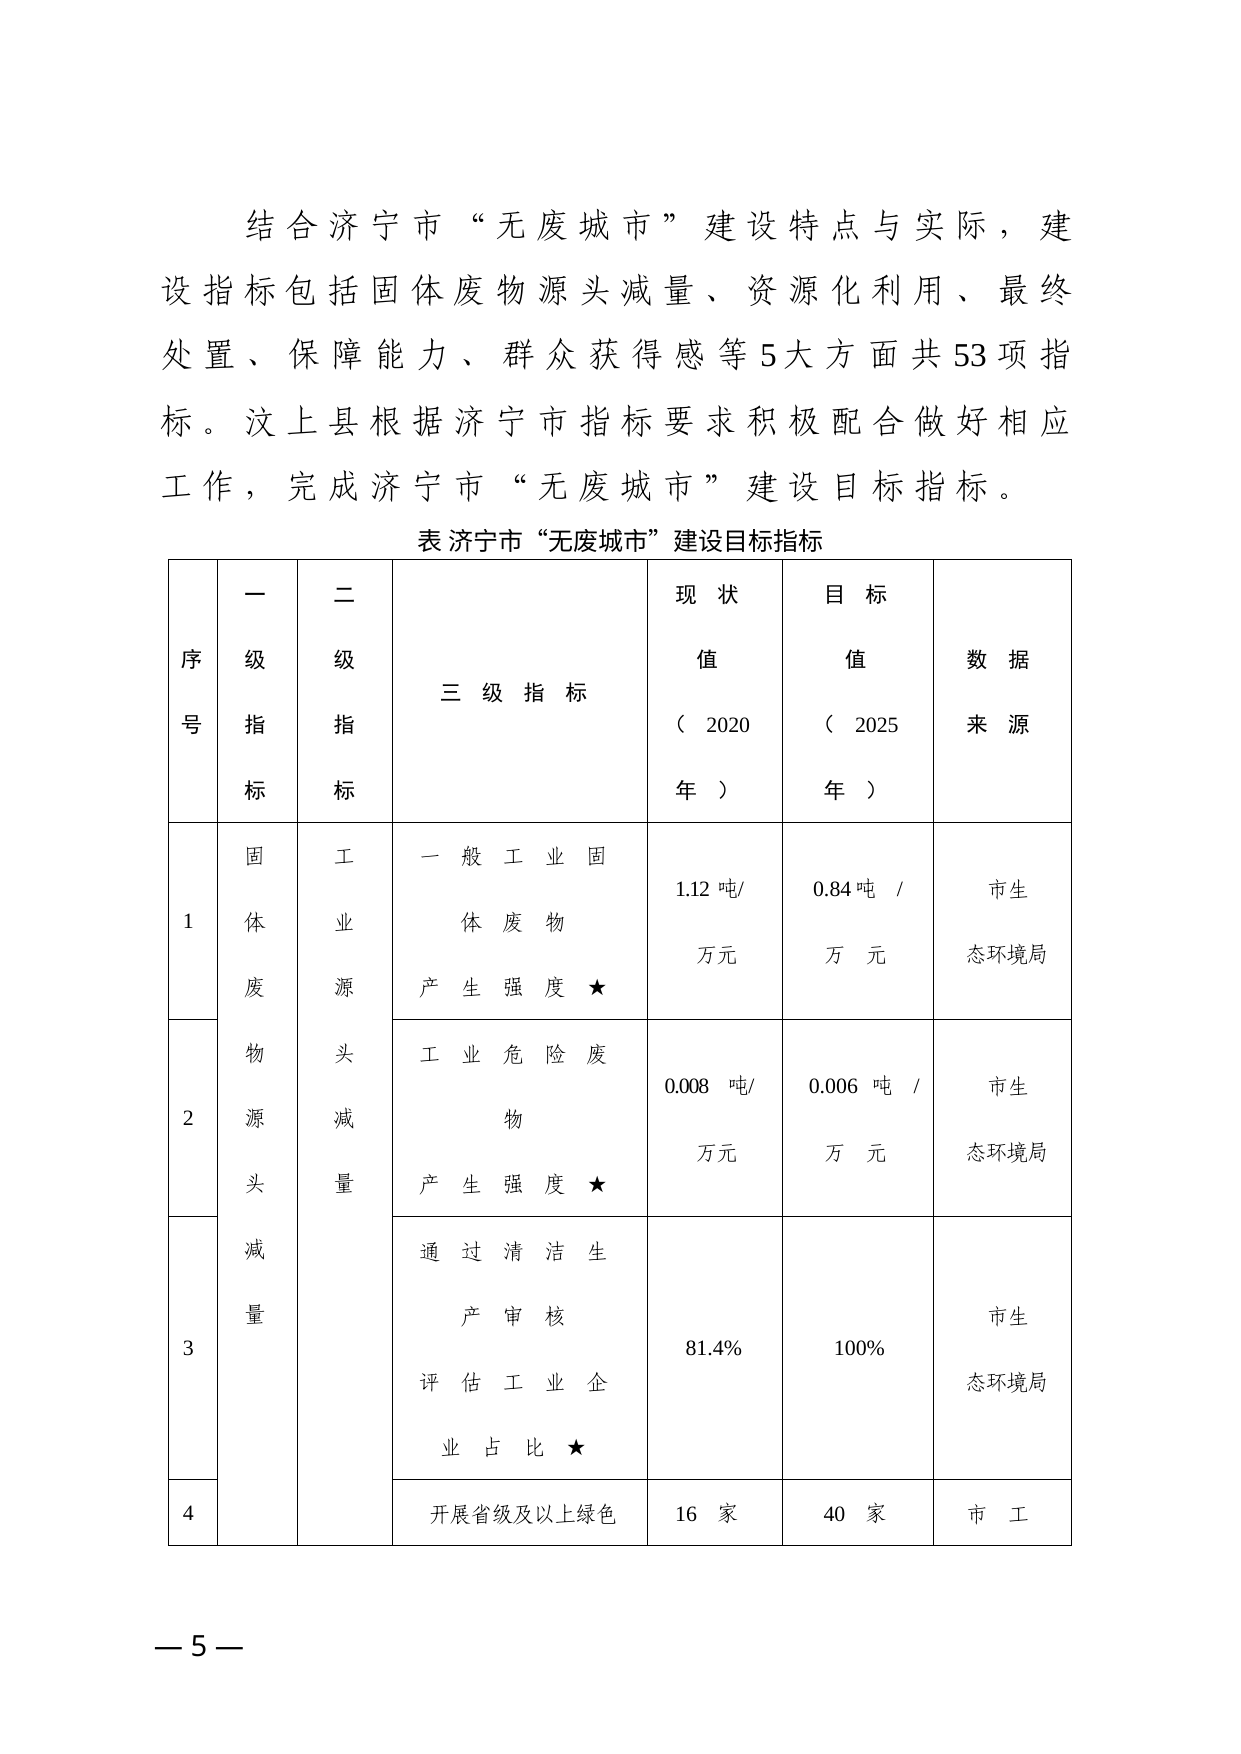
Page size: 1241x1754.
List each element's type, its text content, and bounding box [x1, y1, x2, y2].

table_cell 固体废物源头减量 [218, 823, 297, 1545]
table_cell 市工业和 信息化局 [934, 1480, 1071, 1545]
table_header 一级指标 [218, 560, 297, 822]
table_header 序号 [169, 560, 217, 822]
table_cell 81.4% [648, 1217, 782, 1479]
table_cell 0.006吨/万元 [783, 1020, 933, 1216]
table_cell 4 [169, 1480, 217, 1545]
table_header 现状值 （2020年） [648, 560, 782, 822]
table_cell 1 [169, 823, 217, 1019]
table_cell 40家 [783, 1480, 933, 1545]
table_header 二级 指标 [298, 560, 392, 822]
table_header 目标值 （2025年） [783, 560, 933, 822]
table_cell 市生态环境局 [934, 1020, 1071, 1216]
table_cell 3 [169, 1217, 217, 1479]
text 结合济宁市“无废城市”建设特点与实际，建设指标包括固体废物源头减量、资源化利用、最终处置、保障能力、群众获得感等5大方面共53项指标。汶上县根据济宁市指标要求积极配合做好相应工作，完成济宁市“无废城市”建设目标指标。 [159, 190, 1081, 517]
table_cell 通过清洁生产审核 评估工业企业占比★ [393, 1217, 647, 1479]
table_header 三级指标 [393, 560, 647, 822]
table_cell 开展省级及以上绿色 工厂建设的企业数量☆ [393, 1480, 647, 1545]
table_cell 一般工业固体废物 产生强度★ [393, 823, 647, 1019]
table_cell 16家 [648, 1480, 782, 1545]
text 表 济宁市“无废城市”建设目标指标 [159, 517, 1081, 559]
table_header 数据来源 [934, 560, 1071, 822]
table_cell 100% [783, 1217, 933, 1479]
table_cell 市生态环境局 [934, 1217, 1071, 1479]
table_cell 0.008吨/万元 [648, 1020, 782, 1216]
table_cell 0.84吨/万元 [783, 823, 933, 1019]
table_cell 市生态环境局 [934, 823, 1071, 1019]
table_cell 工业危险废物 产生强度★ [393, 1020, 647, 1216]
table_cell 2 [169, 1020, 217, 1216]
table_cell 工业 源头 减量 [298, 823, 392, 1545]
table_cell 1.12吨/万元 [648, 823, 782, 1019]
